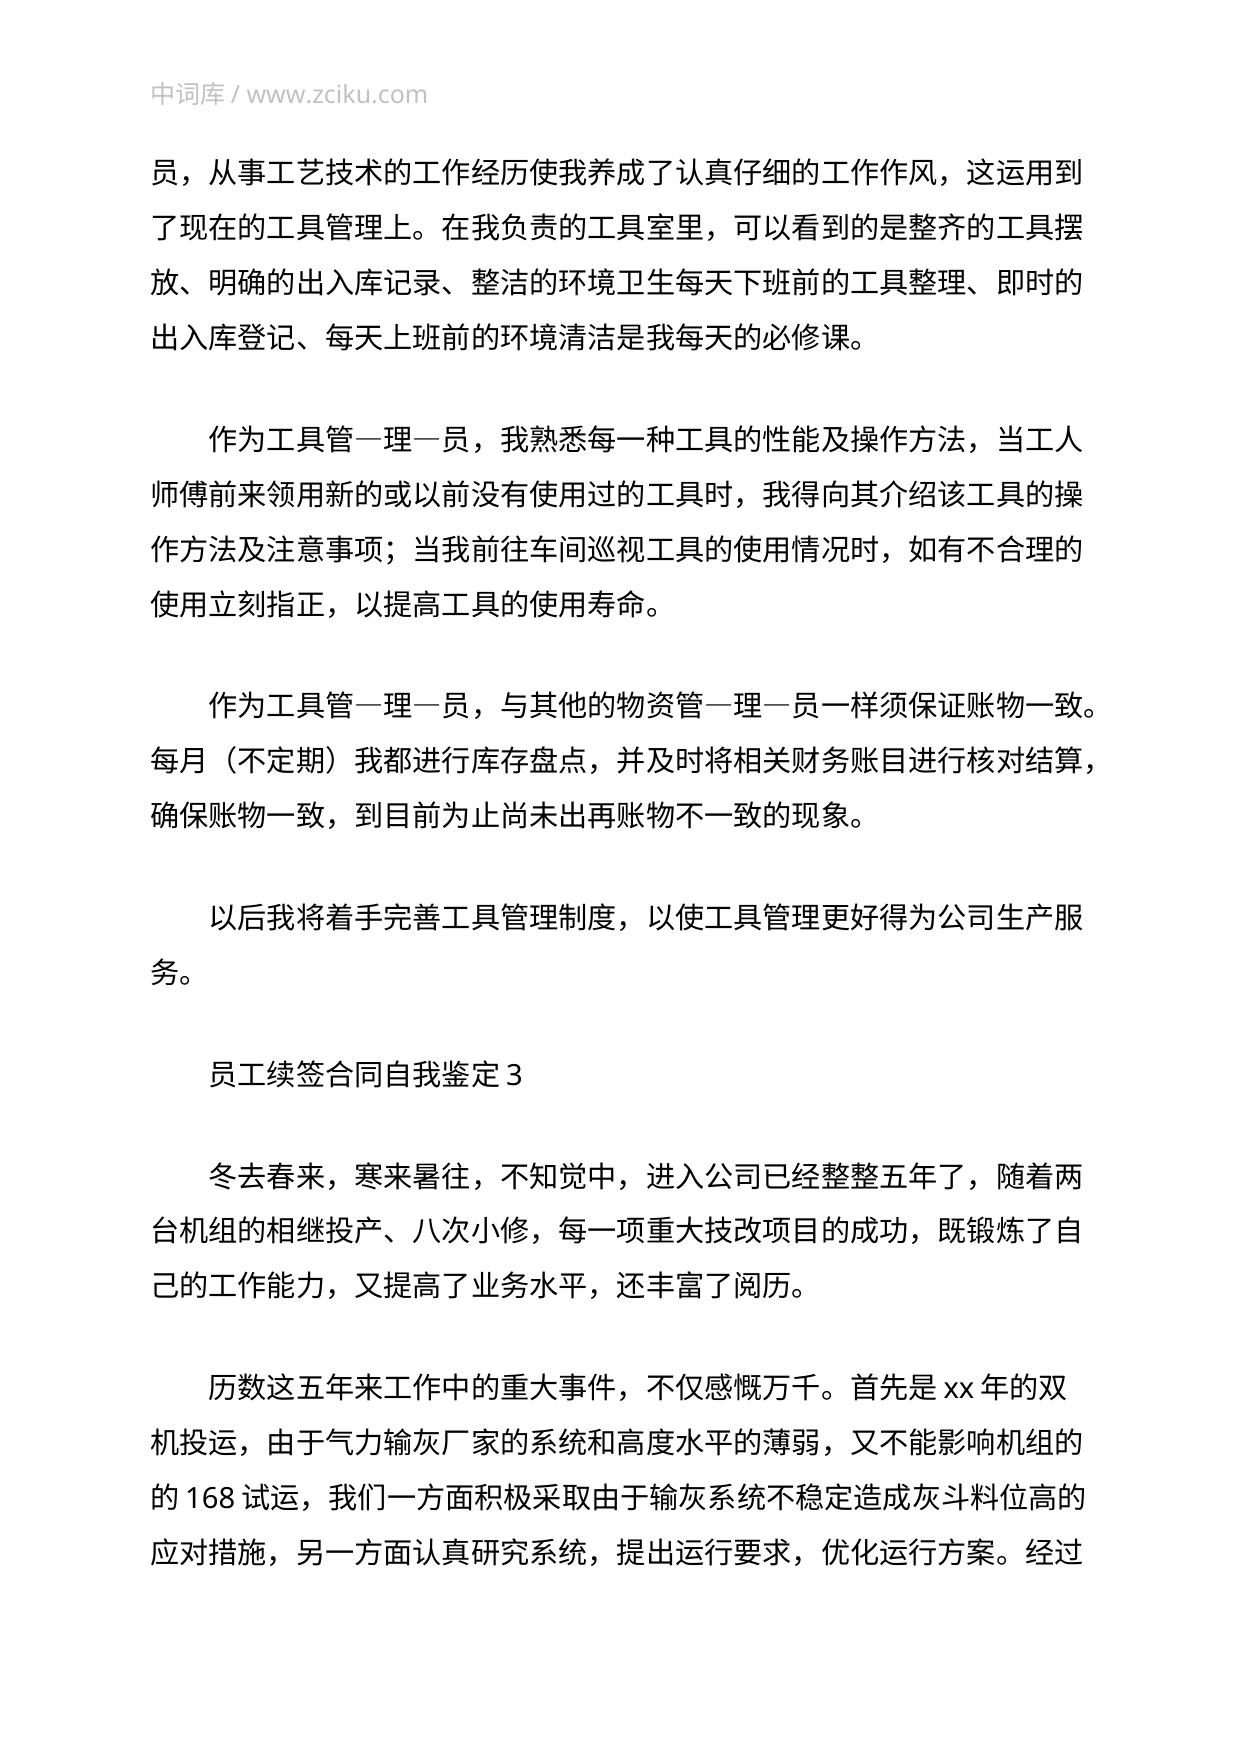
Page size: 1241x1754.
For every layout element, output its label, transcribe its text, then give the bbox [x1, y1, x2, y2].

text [150, 150, 1090, 357]
text 作为工具管—理—员，与其他的物资管—理—员一样须保证账物一致。每月（不定期）我都进行库存盘点，并及时将相关财务账目进行核对结算，确保账物一致，到目前为止尚未出再账物不一致的现象。 [150, 683, 1090, 835]
text 员工续签合同自我鉴定3 [150, 1051, 1090, 1093]
text 以后我将着手完善工具管理制度，以使工具管理更好得为公司生产服务。 [150, 894, 1090, 992]
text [150, 1365, 1090, 1572]
text 作为工具管—理—员，我熟悉每一种工具的性能及操作方法，当工人师傅前来领用新的或以前没有使用过的工具时，我得向其介绍该工具的操作方法及注意事项；当我前往车间巡视工具的使用情况时，如有不合理的使用立刻指正，以提高工具的使用寿命。 [150, 416, 1090, 623]
text 冬去春来，寒来暑往，不知觉中，进入公司已经整整五年了，随着两台机组的相继投产、八次小修，每一项重大技改项目的成功，既锻炼了自己的工作能力，又提高了业务水平，还丰富了阅历。 [150, 1153, 1090, 1305]
